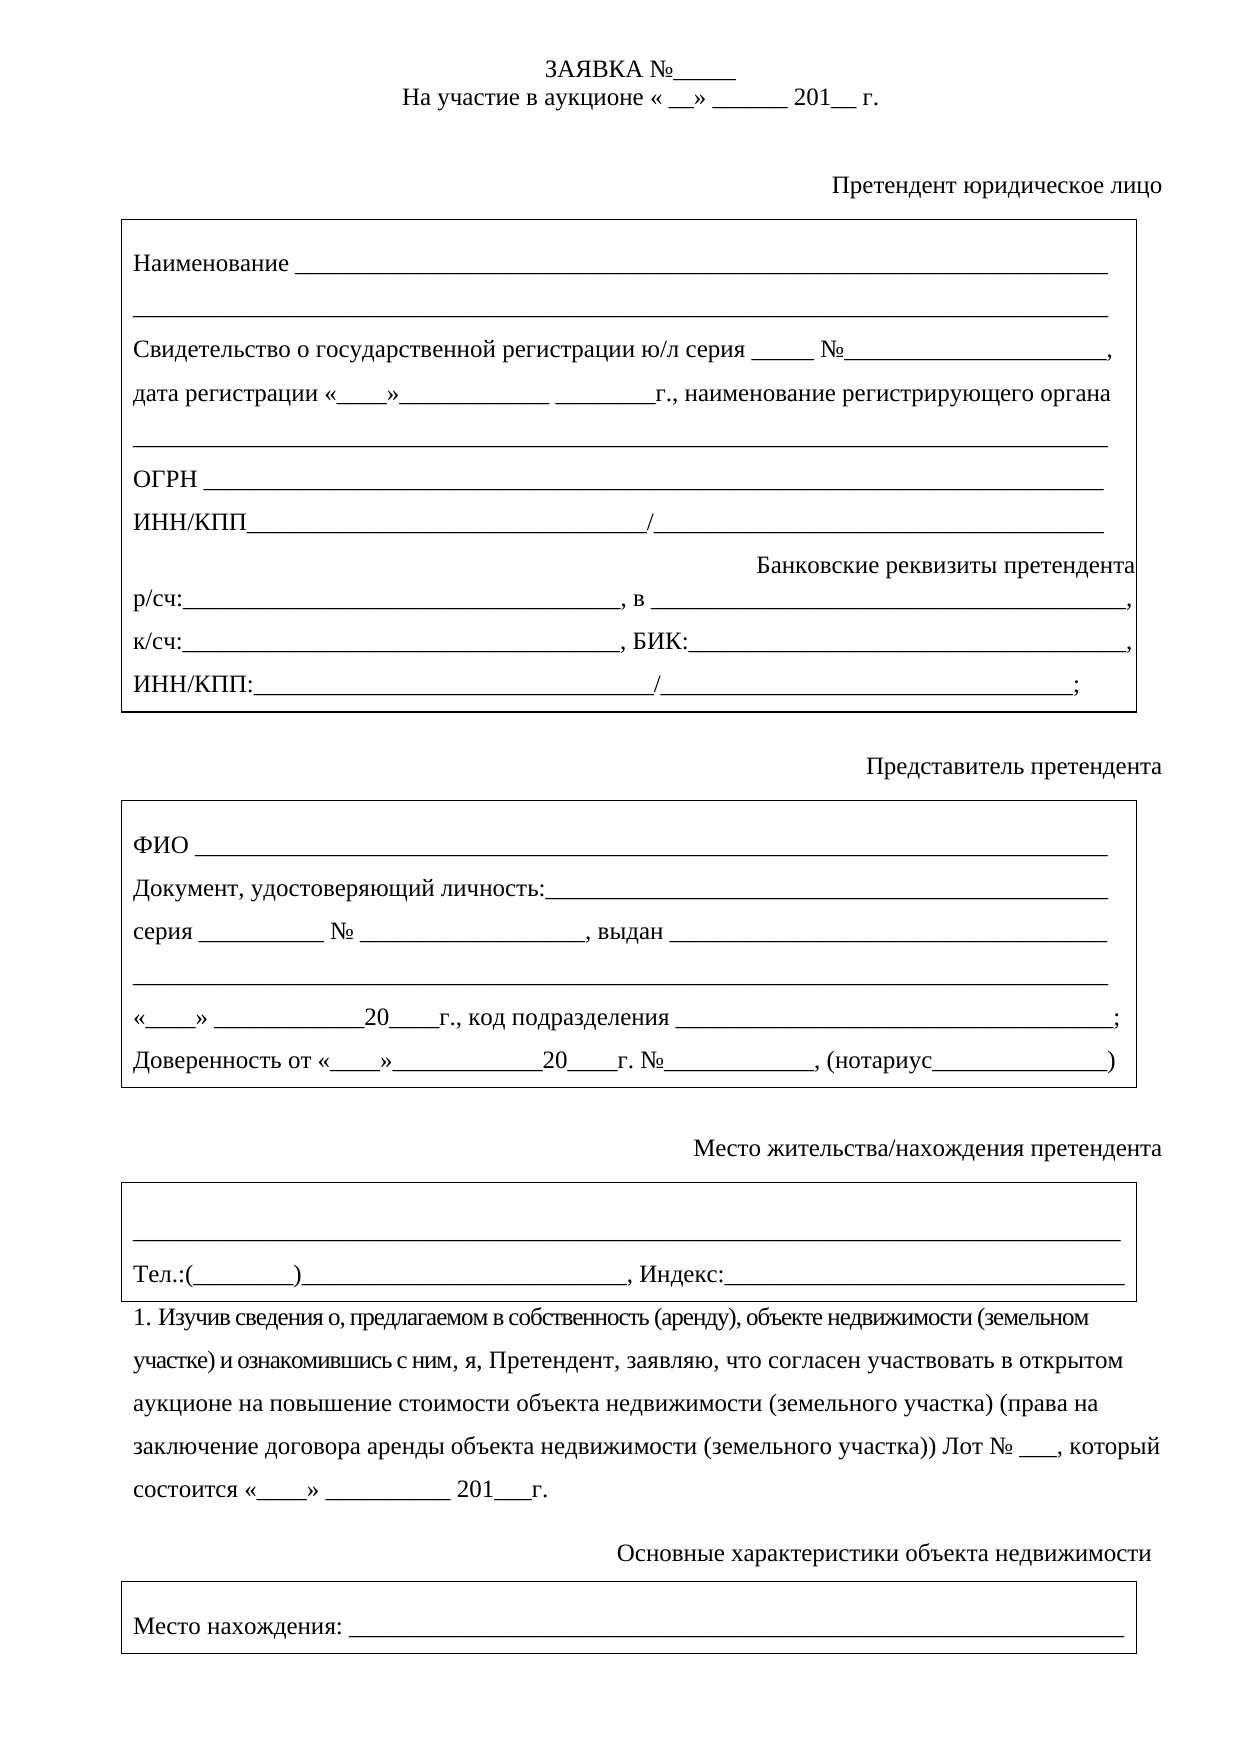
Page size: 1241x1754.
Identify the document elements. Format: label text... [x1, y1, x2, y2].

table_header _______________________________________________________________________________ Тел.:(________)__________________________, Индекс:________________________________ [122, 1183, 1136, 1301]
text Основные характеристики объекта недвижимости [133, 1538, 1152, 1567]
table_header Наименование _________________________________________________________________ ______________________________________________________________________________ Свидетельство о государственной регистрации ю/л серия _____ №_____________________, дата регистрации «____»____________ ________г., наименование регистрирующего органа ______________________________________________________________________________ ОГРН ________________________________________________________________________ ИНН/КПП________________________________/____________________________________ Банковские реквизиты претендента р/сч:___________________________________, в ______________________________________, к/сч:___________________________________, БИК:___________________________________, ИНН/КПП:________________________________/_________________________________; [122, 220, 1136, 711]
text Претендент юридическое лицо [133, 175, 1162, 198]
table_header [122, 1582, 1136, 1653]
text Представитель претендента [133, 756, 1162, 779]
text 1. Изучив сведения о, предлагаемом в собственность (аренду), объекте недвижимости (земельном участке) и ознакомившись с ним, я, Претендент, заявляю, что согласен участвовать в открытом аукционе на повышение стоимости объекта недвижимости (земельного участка) (права на заключение договора аренды объекта недвижимости (земельного участка)) Лот № ___, который состоится «____» __________ 201___г. [133, 1302, 1162, 1503]
table_header ФИО _________________________________________________________________________ Документ, удостоверяющий личность:_____________________________________________ серия __________ № __________________, выдан ___________________________________ ______________________________________________________________________________ «____» ____________20____г., код подразделения ___________________________________; Доверенность от «____»____________20____г. №____________, (нотариус______________) [122, 801, 1136, 1087]
text Место жительства/нахождения претендента [133, 1138, 1162, 1161]
subtitle На участие в аукционе « __» ______ 201__ г. [133, 82, 1148, 111]
subtitle ЗАЯВКА №_____ [133, 59, 1147, 82]
